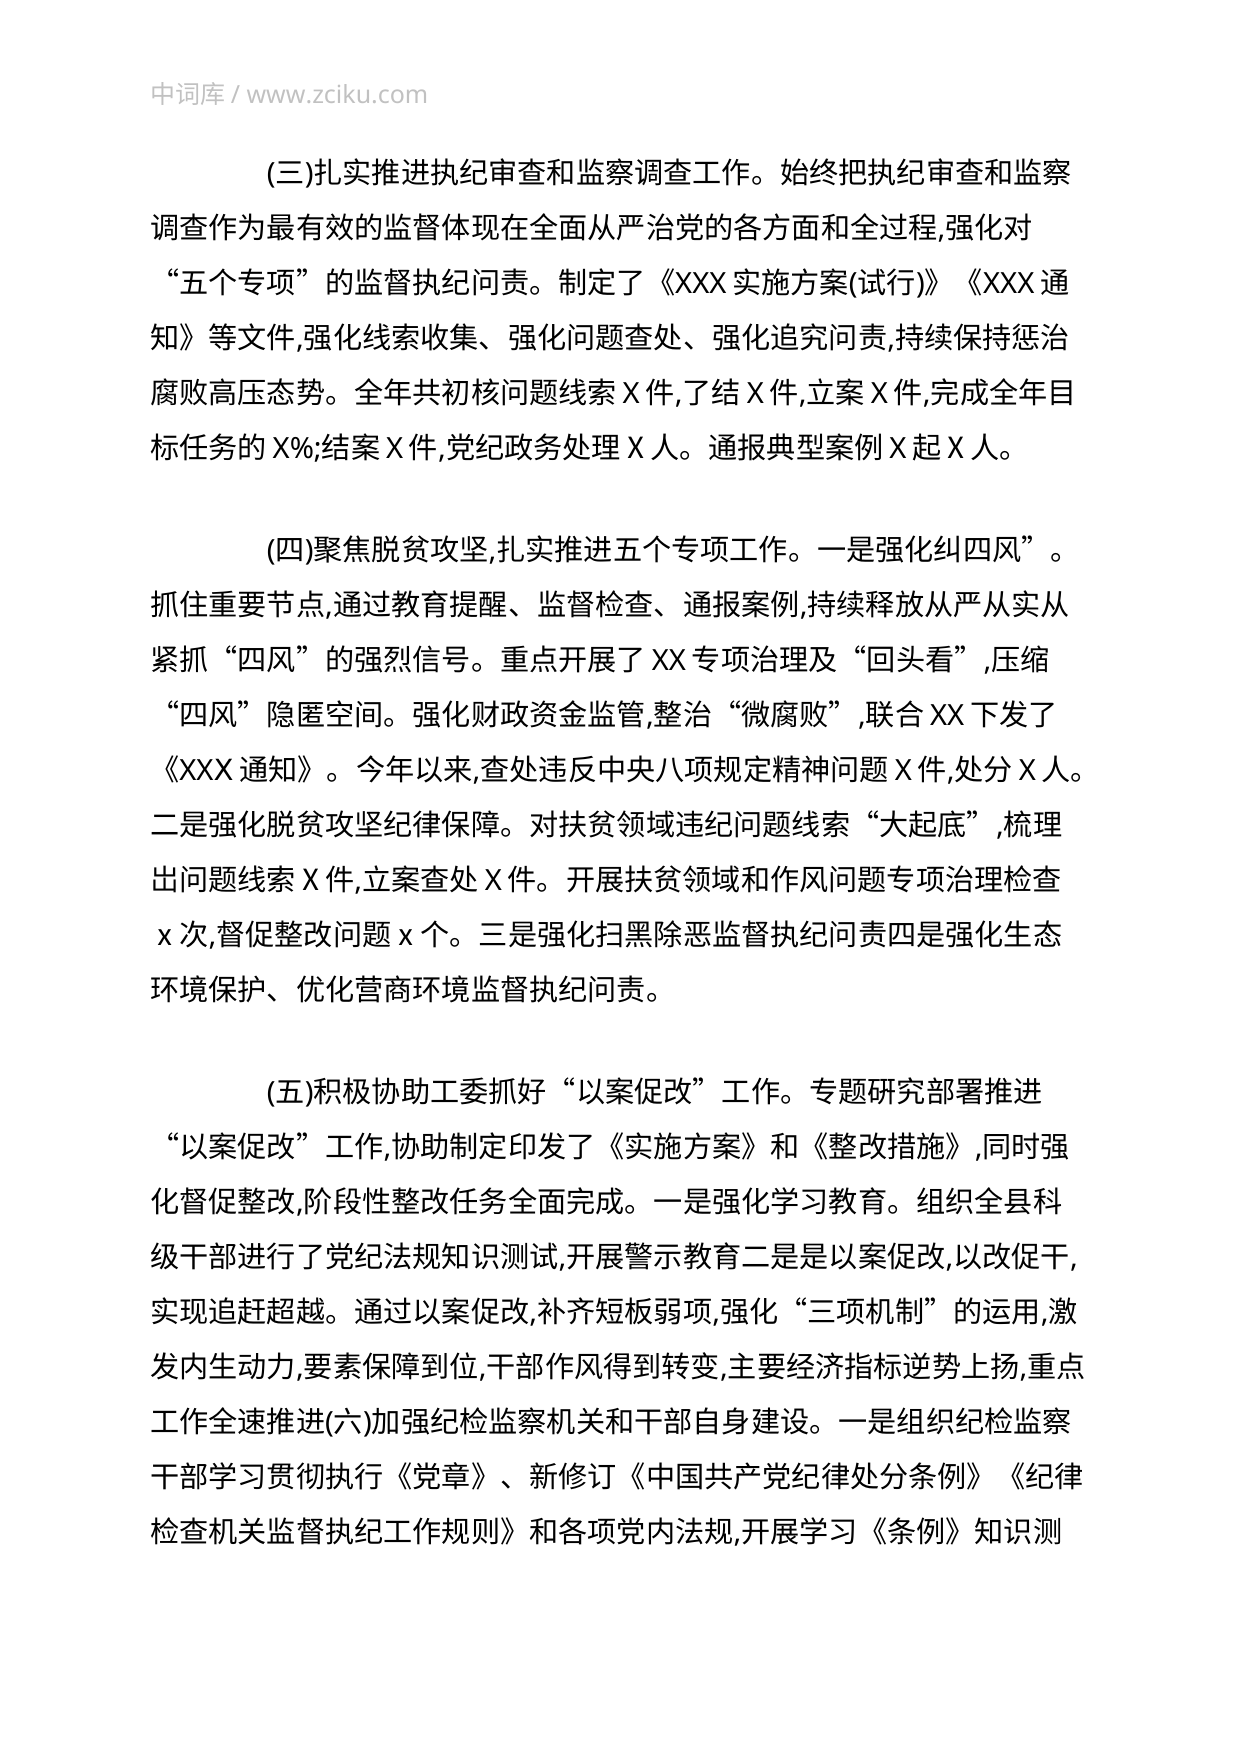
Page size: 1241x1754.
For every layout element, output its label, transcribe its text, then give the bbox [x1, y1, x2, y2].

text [150, 1069, 1090, 1551]
text (三)扎实推进执纪审查和监察调查工作。始终把执纪审查和监察调查作为最有效的监督体现在全面从严治党的各方面和全过程,强化对“五个专项”的监督执纪问责。制定了《XXX实施方案(试行)》《XXX通知》等文件,强化线索收集、强化问题查处、强化追究问责,持续保持惩治腐败高压态势。全年共初核问题线索X件,了结X件,立案X件,完成全年目标任务的X%;结案X件,党纪政务处理Ⅹ人。通报典型案例X起Ⅹ人。 [150, 150, 1090, 467]
text (四)聚焦脱贫攻坚,扎实推进五个专项工作。一是强化纠四风”。抓住重要节点,通过教育提醒、监督检查、通报案例,持续释放从严从实从紧抓“四风”的强烈信号。重点开展了XX专项治理及“回头看”,压缩“四风”隐匿空间。强化财政资金监管,整治“微腐败”,联合XX下发了《XXⅩ通知》。今年以来,查处违反中央八项规定精神问题X件,处分X人。二是强化脱贫攻坚纪律保障。对扶贫领域违纪问题线索“大起底”,梳理岀问题线索Ⅹ件,立案查处X件。开展扶贫领域和作风问题专项治理检查ⅹ次,督促整改问题ⅹ个。三是强化扫黑除恶监督执纪问责四是强化生态环境保护、优化营商环境监督执纪问责。 [150, 527, 1090, 1009]
